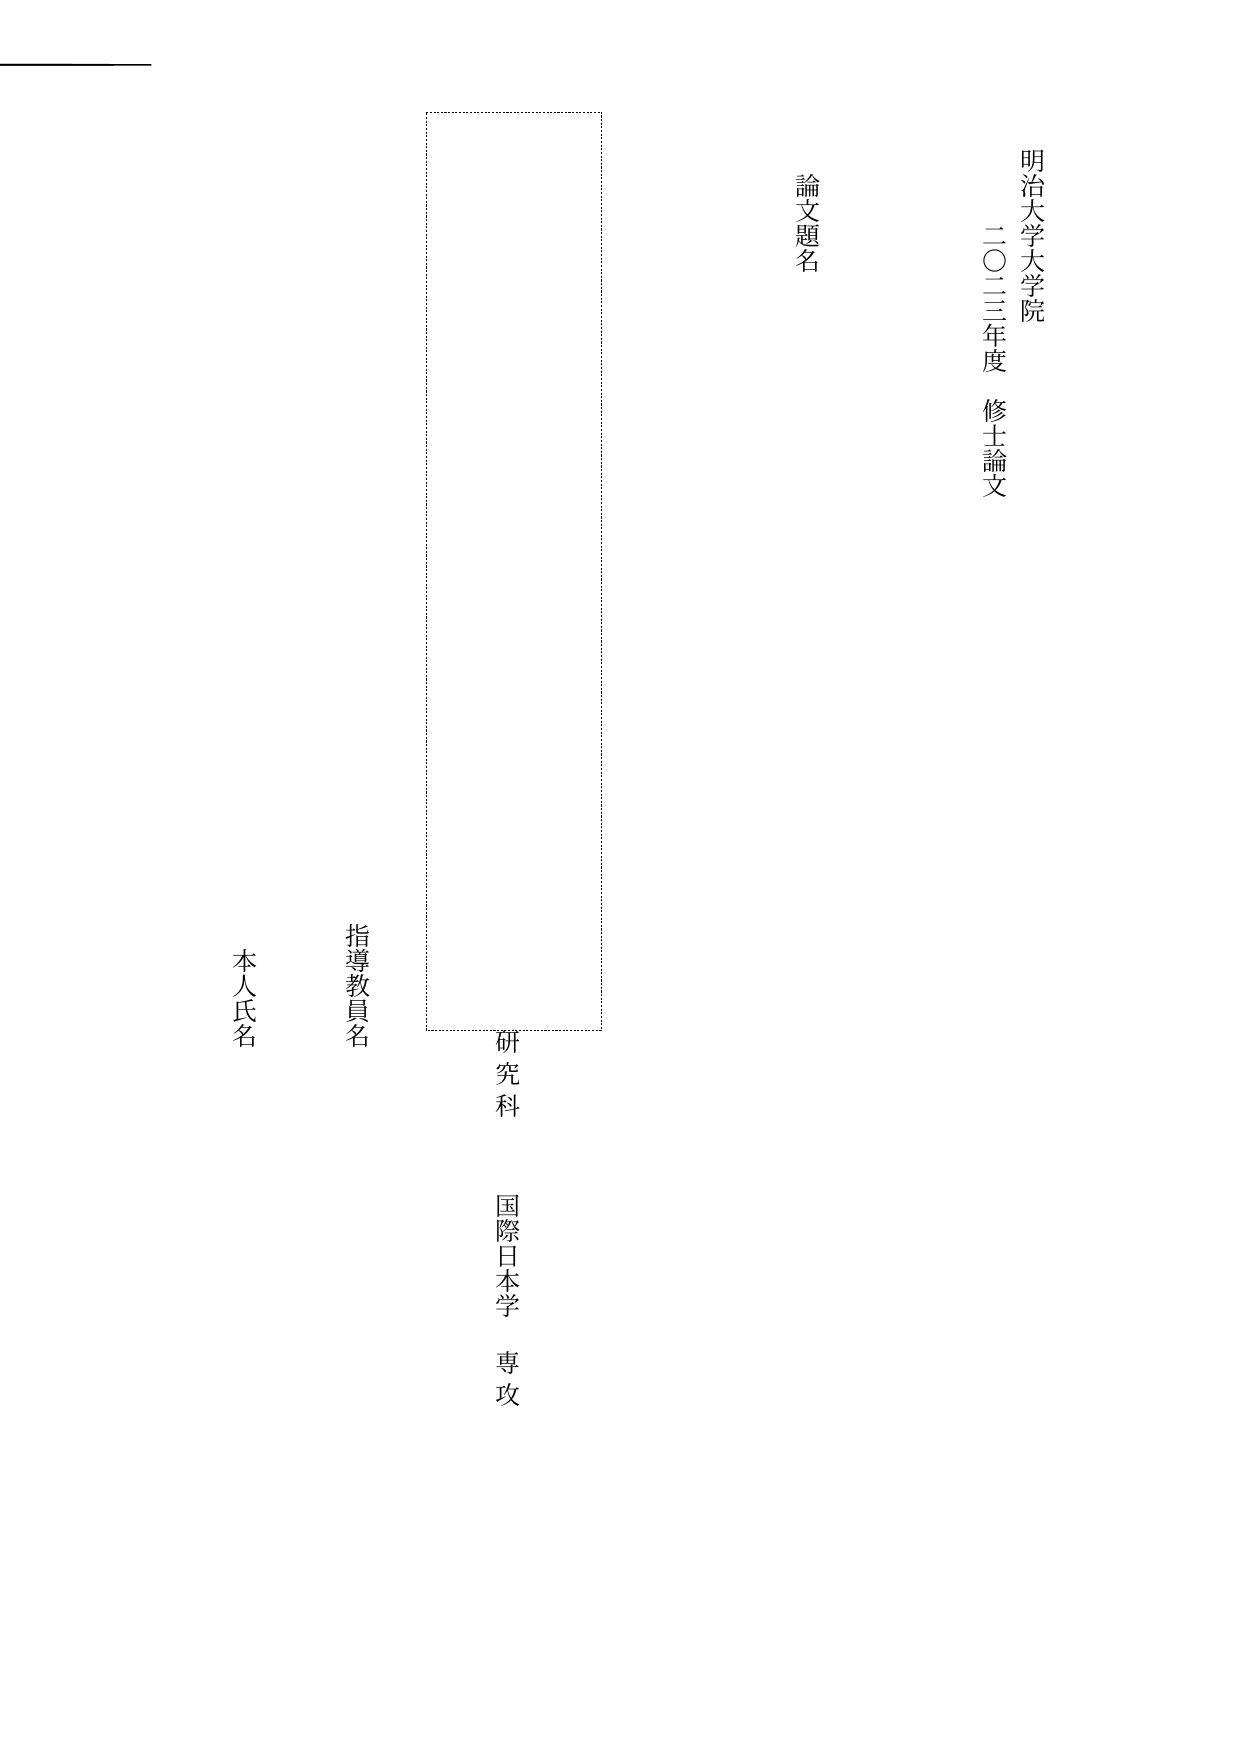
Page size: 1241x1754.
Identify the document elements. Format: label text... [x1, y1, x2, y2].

text 指導教員名 [339, 148, 376, 1577]
text 明治大学大学院 [1014, 148, 1051, 1577]
text 本人氏名 [226, 148, 264, 1577]
text 二〇二三年度 修士論文 [976, 148, 1014, 1577]
text 論文題名 [789, 148, 826, 1577]
text 国際日本学 研 究 科 国際日本学 専 攻 [489, 1031, 526, 1577]
